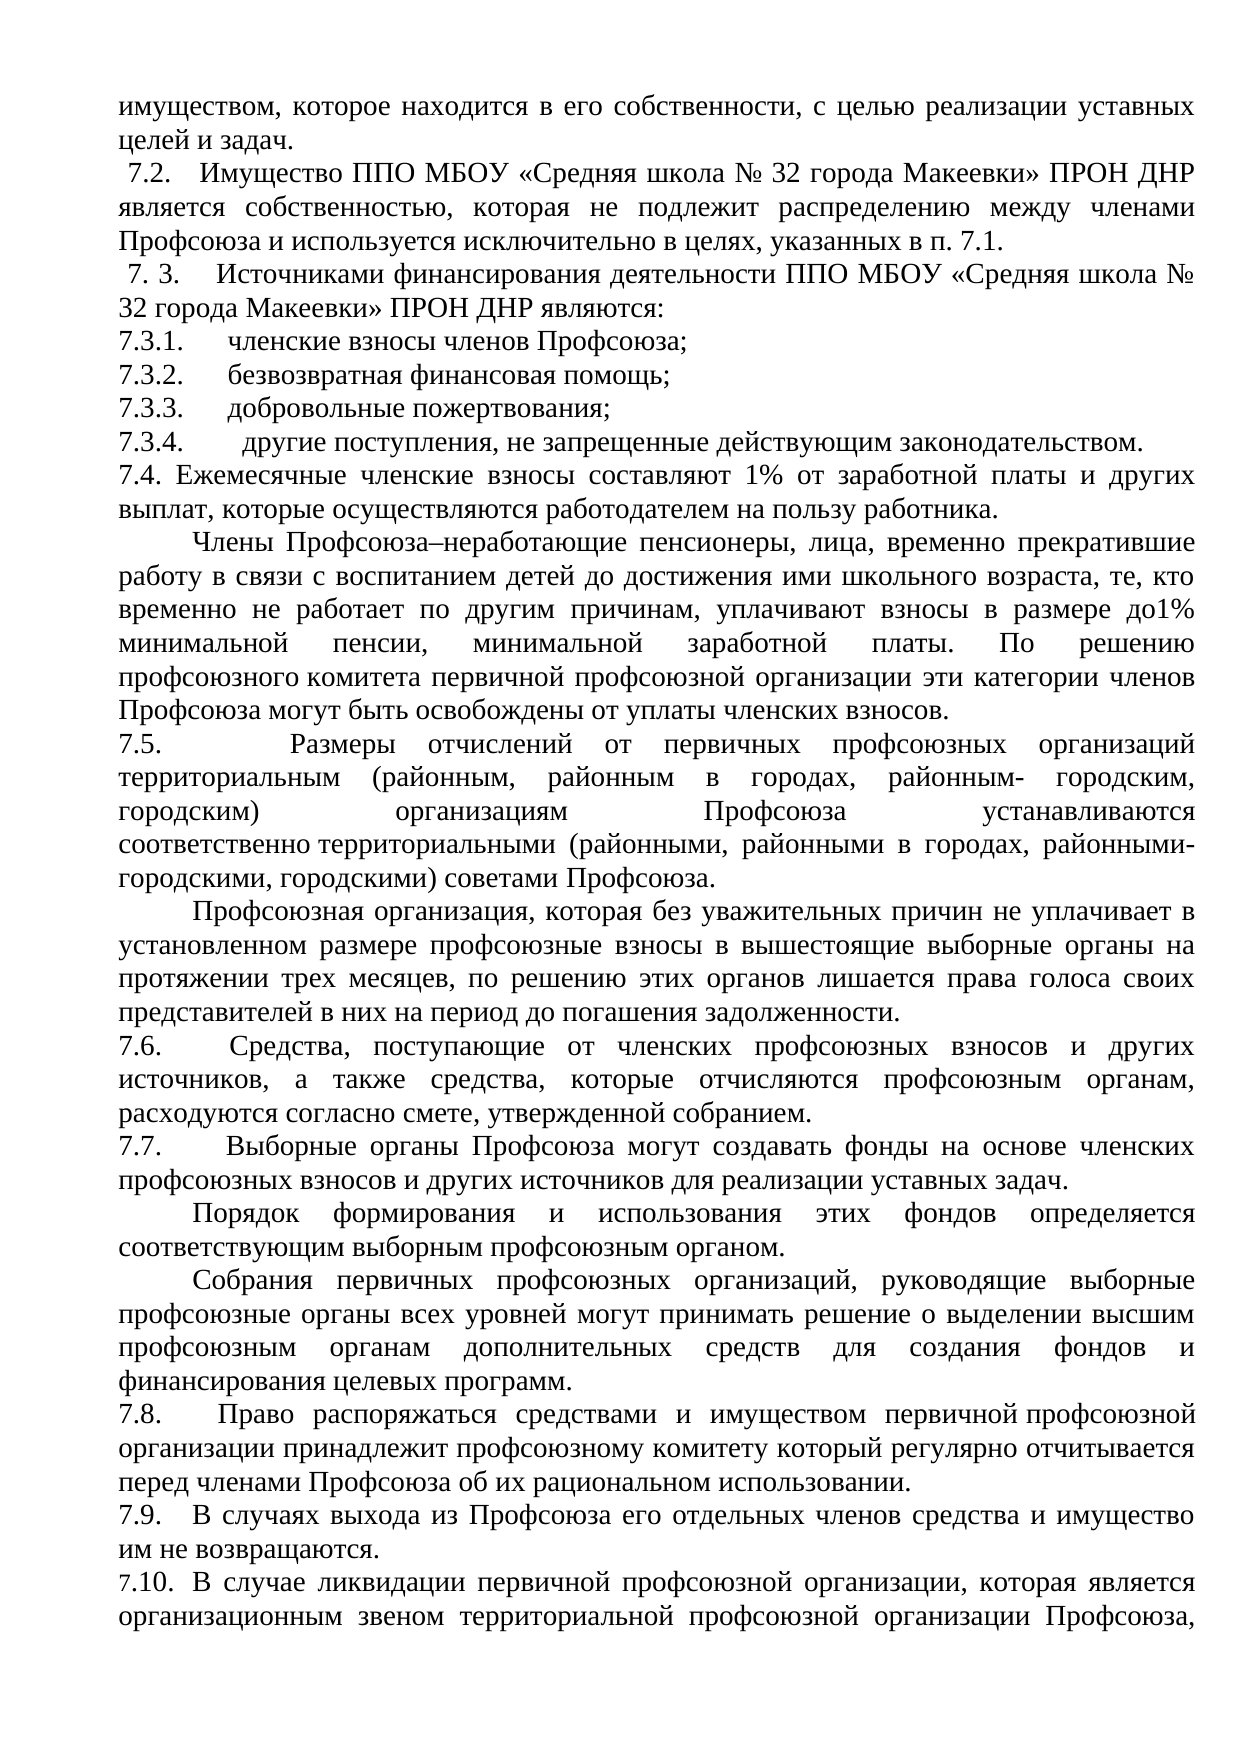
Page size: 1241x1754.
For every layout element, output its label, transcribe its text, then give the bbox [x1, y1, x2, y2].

text 7.3.4. другие поступления, не запрещенные действующим законодательством. [118, 424, 1196, 457]
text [118, 88, 1196, 156]
text 7.9. В случаях выхода из Профсоюза его отдельных членов средства и имущество им не возвращаются. [118, 1497, 1196, 1564]
text 7.3.3. добровольные пожертвования; [118, 390, 1196, 424]
text 7.2. Имущество ППО МБОУ «Средняя школа № 32 города Макеевки» ПРОН ДНР является собственностью, которая не подлежит распределению между членами Профсоюза и используется исключительно в целях, указанных в п. 7.1. [118, 156, 1196, 256]
text Члены Профсоюза–неработающие пенсионеры, лица, временно прекратившие работу в связи с воспитанием детей до достижения ими школьного возраста, те, кто временно не работает по другим причинам, уплачивают взносы в размере до1% минимальной пенсии, минимальной заработной платы. По решению профсоюзного комитета первичной профсоюзной организации эти категории членов Профсоюза могут быть освобождены от уплаты членских взносов. [118, 524, 1196, 726]
text 7.7. Выборные органы Профсоюза могут создавать фонды на основе членских профсоюзных взносов и других источников для реализации уставных задач. [118, 1128, 1196, 1195]
text Собрания первичных профсоюзных организаций, руководящие выборные профсоюзные органы всех уровней могут принимать решение о выделении высшим профсоюзным органам дополнительных средств для создания фондов и финансирования целевых программ. [118, 1262, 1196, 1397]
text 7. 3. Источниками финансирования деятельности ППО МБОУ «Средняя школа № 32 города Макеевки» ПРОН ДНР являются: [118, 256, 1196, 323]
text Профсоюзная организация, которая без уважительных причин не уплачивает в установленном размере профсоюзные взносы в вышестоящие выборные органы на протяжении трех месяцев, по решению этих органов лишается права голоса своих представителей в них на период до погашения задолженности. [118, 893, 1196, 1028]
text 7.5. Размеры отчислений от первичных профсоюзных организаций территориальным (районным, районным в городах, районным- городским, городским) организациям Профсоюза устанавливаются соответственно территориальными (районными, районными в городах, районными- городскими, городскими) советами Профсоюза. [118, 726, 1196, 893]
text 7.8. Право распоряжаться средствами и имуществом первичной профсоюзной организации принадлежит профсоюзному комитету который регулярно отчитывается перед членами Профсоюза об их рациональном использовании. [118, 1397, 1196, 1497]
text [118, 1564, 1196, 1631]
text 7.3.2. безвозвратная финансовая помощь; [118, 357, 1196, 390]
text 7.6. Средства, поступающие от членских профсоюзных взносов и других источников, а также средства, которые отчисляются профсоюзным органам, расходуются согласно смете, утвержденной собранием. [118, 1028, 1196, 1128]
text 7.3.1. членские взносы членов Профсоюза; [118, 323, 1196, 357]
text 7.4. Ежемесячные членские взносы составляют 1% от заработной платы и других выплат, которые осуществляются работодателем на пользу работника. [118, 457, 1196, 524]
text Порядок формирования и использования этих фондов определяется соответствующим выборным профсоюзным органом. [118, 1195, 1196, 1262]
